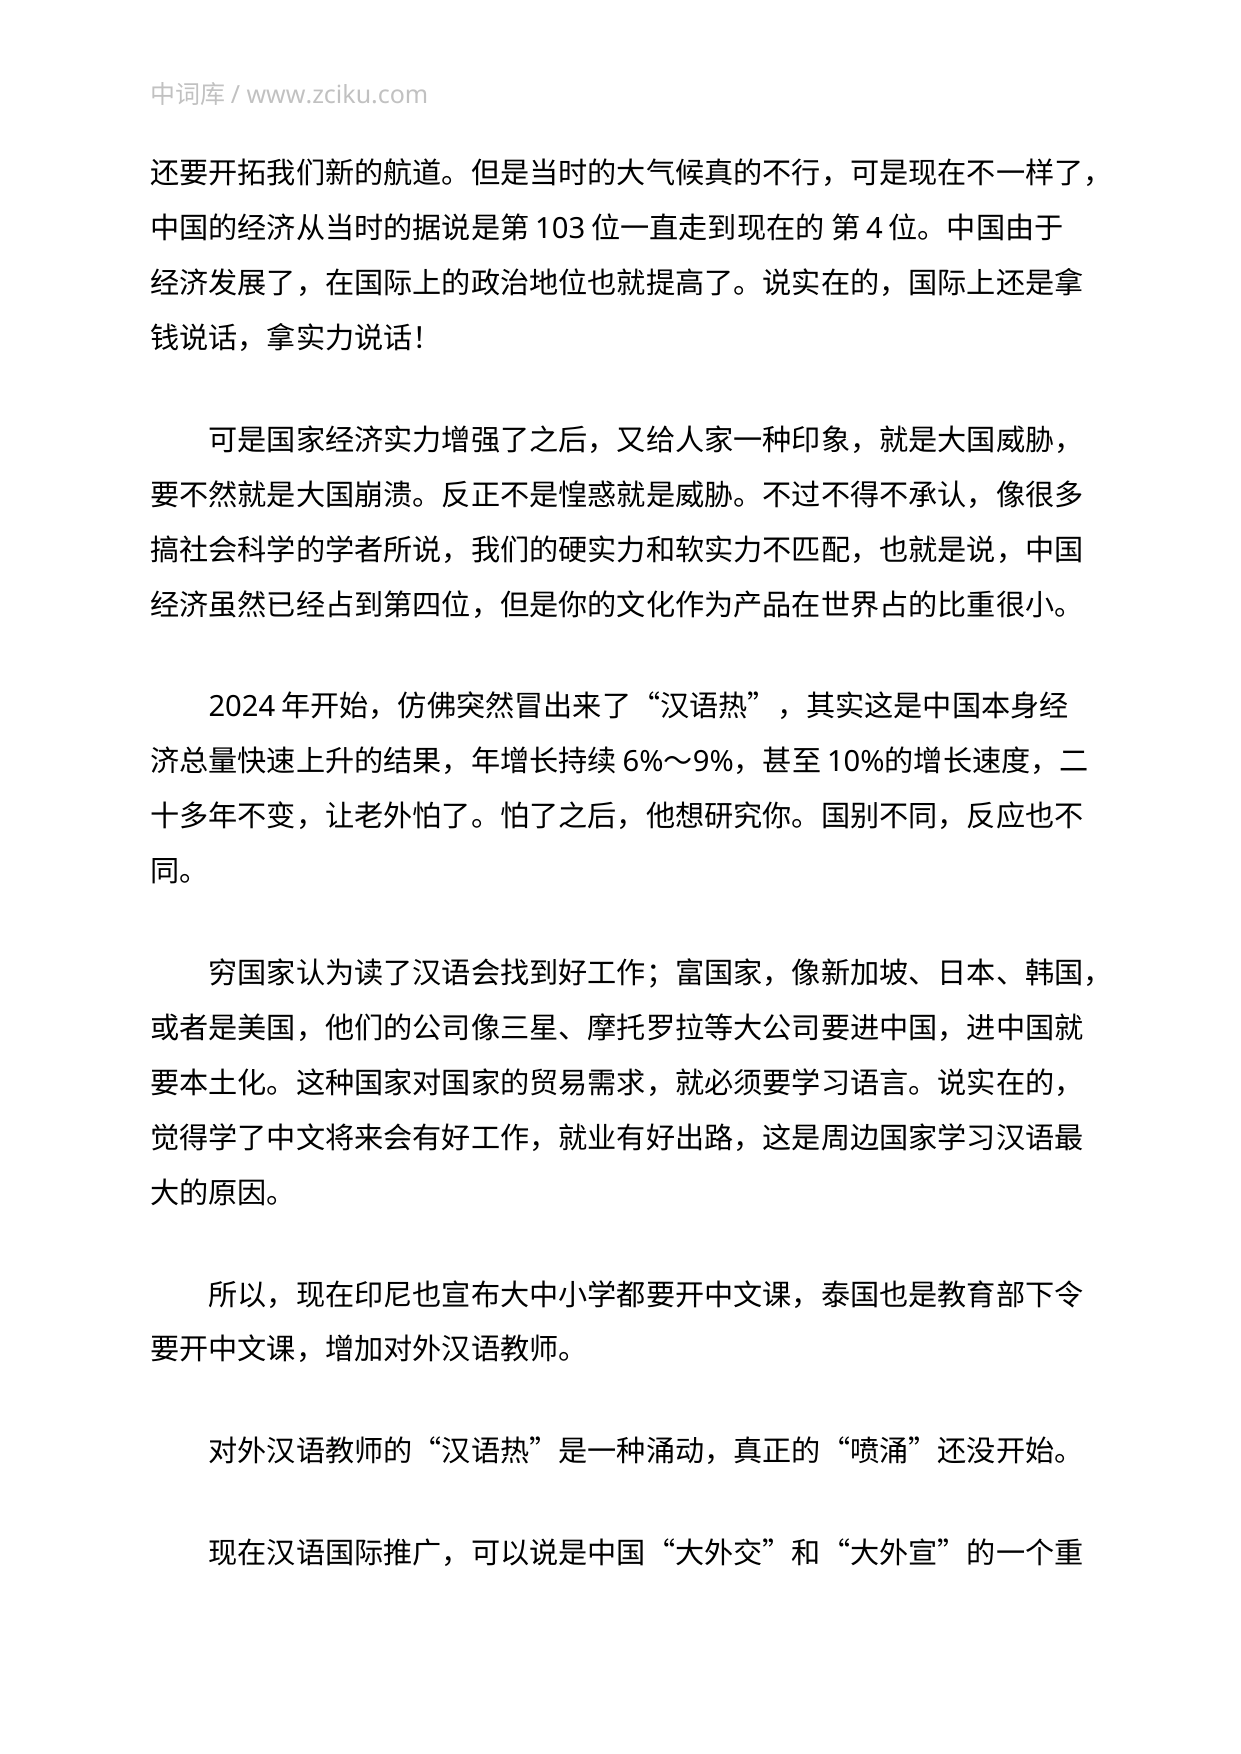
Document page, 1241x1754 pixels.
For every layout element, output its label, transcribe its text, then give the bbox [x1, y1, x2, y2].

text 穷国家认为读了汉语会找到好工作；富国家，像新加坡、日本、韩国，或者是美国，他们的公司像三星、摩托罗拉等大公司要进中国，进中国就要本土化。这种国家对国家的贸易需求，就必须要学习语言。说实在的，觉得学了中文将来会有好工作，就业有好出路，这是周边国家学习汉语最大的原因。 [150, 950, 1090, 1212]
text 对外汉语教师的“汉语热”是一种涌动，真正的“喷涌”还没开始。 [150, 1428, 1090, 1470]
text 可是国家经济实力增强了之后，又给人家一种印象，就是大国威胁，要不然就是大国崩溃。反正不是惶惑就是威胁。不过不得不承认，像很多搞社会科学的学者所说，我们的硬实力和软实力不匹配，也就是说，中国经济虽然已经占到第四位，但是你的文化作为产品在世界占的比重很小。 [150, 417, 1090, 623]
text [150, 1529, 1090, 1572]
text 2024年开始，仿佛突然冒出来了“汉语热”，其实这是中国本身经济总量快速上升的结果，年增长持续6%～9%，甚至10%的增长速度，二十多年不变，让老外怕了。怕了之后，他想研究你。国别不同，反应也不同。 [150, 683, 1090, 890]
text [150, 150, 1090, 357]
text 所以，现在印尼也宣布大中小学都要开中文课，泰国也是教育部下令要开中文课，增加对外汉语教师。 [150, 1271, 1090, 1368]
